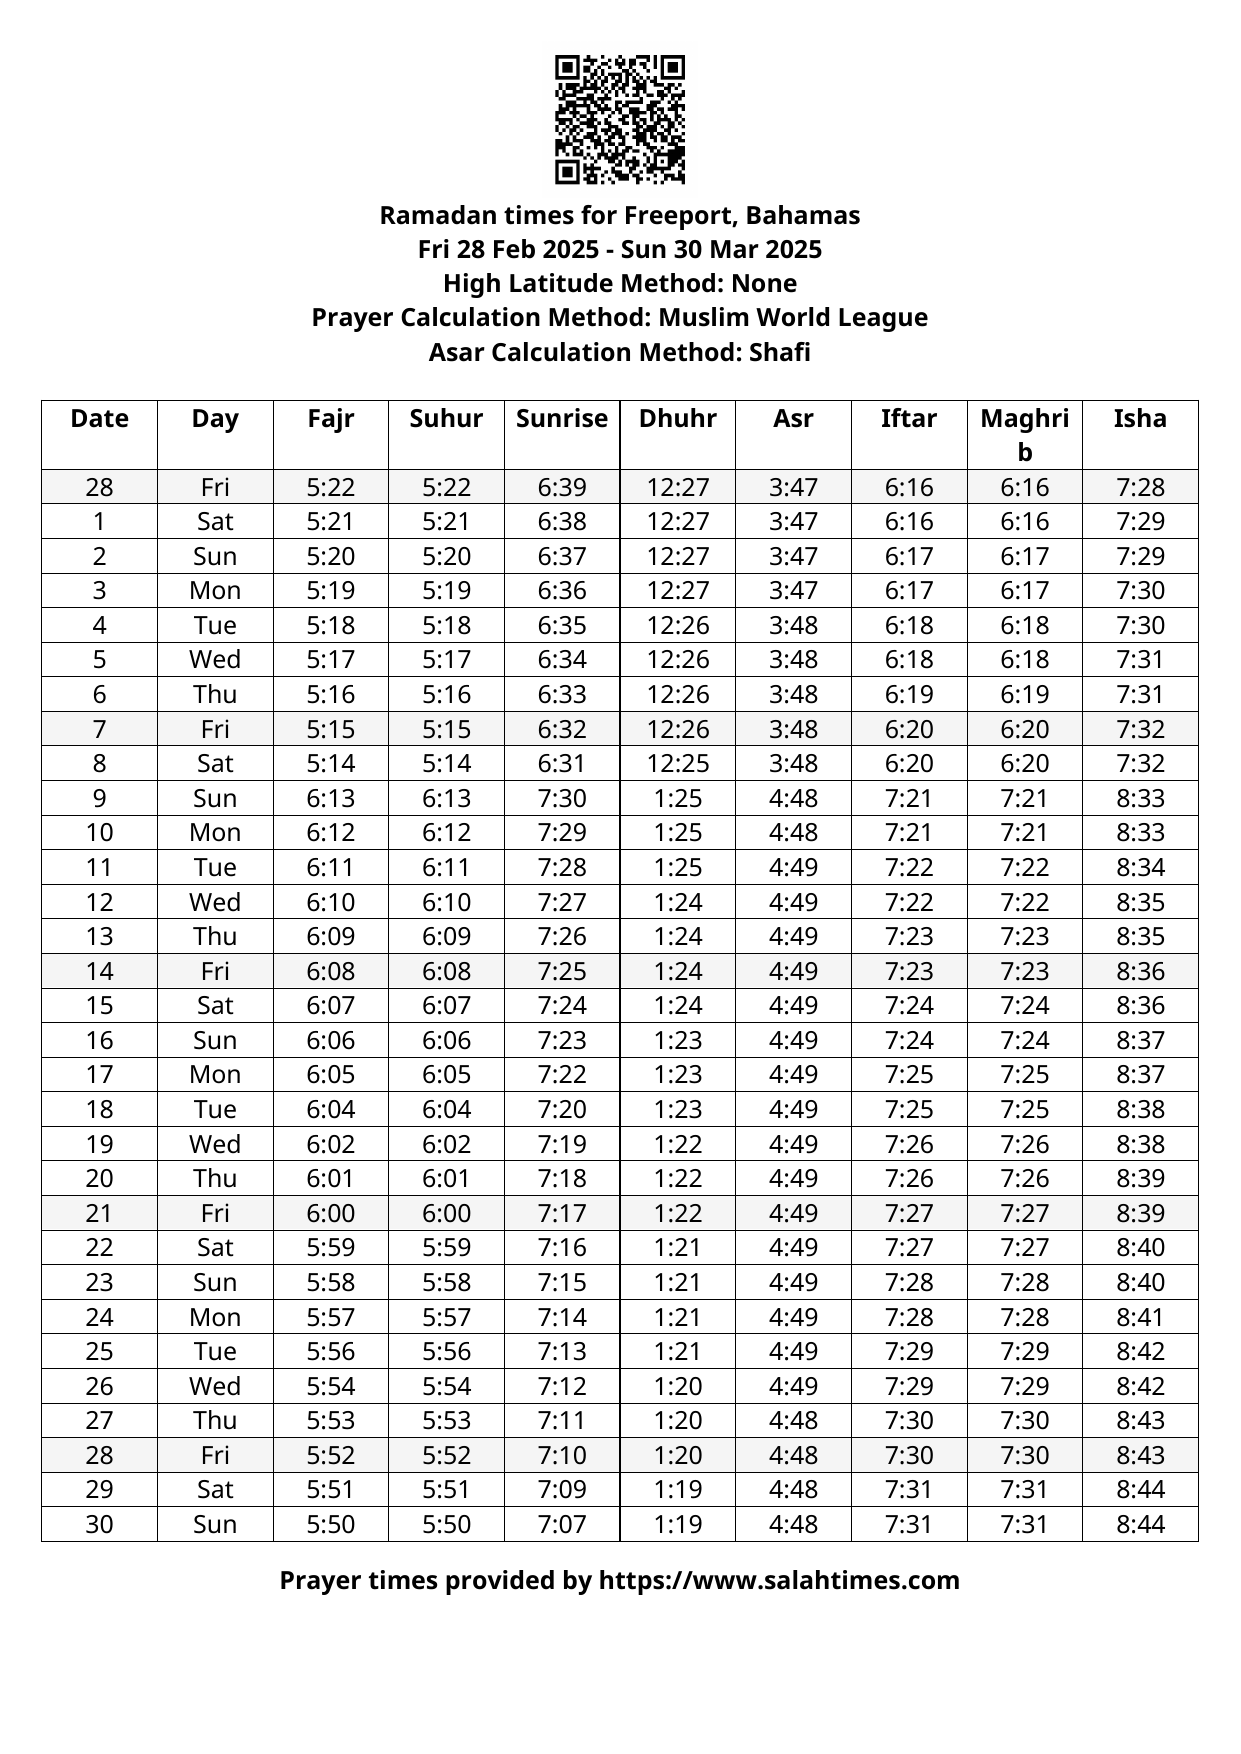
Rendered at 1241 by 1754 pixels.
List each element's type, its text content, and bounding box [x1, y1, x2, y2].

table_cell 7:10 [505, 1438, 619, 1472]
table_cell 7:21 [968, 781, 1082, 814]
table_cell 6:13 [274, 781, 388, 814]
table_cell 7:11 [505, 1404, 619, 1437]
table_cell 6:16 [968, 470, 1082, 503]
table_cell 5:50 [389, 1507, 504, 1541]
table_cell 3:47 [736, 574, 851, 607]
table_cell 6:18 [852, 643, 967, 676]
table_cell 30 [42, 1507, 157, 1541]
table_cell 21 [42, 1196, 157, 1229]
table_cell 4:49 [736, 1023, 851, 1057]
table_cell 6:38 [505, 504, 619, 538]
table_cell 5:50 [274, 1507, 388, 1541]
table_header Asr [736, 401, 851, 469]
table_cell 6:06 [274, 1023, 388, 1057]
table_cell 7:28 [505, 850, 619, 884]
table_cell 7:15 [505, 1265, 619, 1299]
table_cell 7:28 [968, 1265, 1082, 1299]
table_cell 16 [42, 1023, 157, 1057]
table_cell 7:31 [852, 1473, 967, 1506]
table_cell 6:01 [274, 1161, 388, 1195]
table_cell 6:01 [389, 1161, 504, 1195]
table_cell 17 [42, 1058, 157, 1091]
table_cell 7:30 [968, 1438, 1082, 1472]
table_cell 5:21 [274, 504, 388, 538]
table_cell 3:48 [736, 712, 851, 745]
table_cell 6:16 [852, 504, 967, 538]
table_cell 6:12 [389, 816, 504, 849]
table_cell 6:18 [968, 608, 1082, 642]
table_cell 6:04 [274, 1092, 388, 1126]
table_cell 7:25 [852, 1058, 967, 1091]
table_header Maghrib [968, 401, 1082, 469]
table_cell 6:11 [274, 850, 388, 884]
table_cell 7:32 [1083, 712, 1198, 745]
table_cell Sat [158, 1231, 273, 1264]
table_cell 3 [42, 574, 157, 607]
table_cell 7:25 [968, 1058, 1082, 1091]
table_cell 7:27 [968, 1231, 1082, 1264]
table_cell Sun [158, 781, 273, 814]
table_cell Sun [158, 1023, 273, 1057]
table_cell 7:24 [852, 989, 967, 1022]
table_cell 6:19 [852, 677, 967, 711]
table_cell Sun [158, 1507, 273, 1541]
table_cell 12:27 [621, 539, 735, 572]
table_cell Wed [158, 1369, 273, 1402]
table_cell 1 [42, 504, 157, 538]
table_cell 5:52 [274, 1438, 388, 1472]
table_cell 7:30 [968, 1404, 1082, 1437]
table_cell 7:26 [852, 1127, 967, 1160]
table_header Sunrise [505, 401, 619, 469]
table_cell 12 [42, 885, 157, 918]
table_cell 7:29 [852, 1334, 967, 1368]
table_cell 7:30 [852, 1404, 967, 1437]
table_cell 5:58 [389, 1265, 504, 1299]
table_cell 7:28 [852, 1300, 967, 1333]
table_cell 8:38 [1083, 1092, 1198, 1126]
table_cell 5:17 [274, 643, 388, 676]
table_cell 7:31 [1083, 677, 1198, 711]
table_cell 1:20 [621, 1404, 735, 1437]
table_cell 6:04 [389, 1092, 504, 1126]
table_cell 7:22 [852, 885, 967, 918]
table_cell 28 [42, 470, 157, 503]
text Prayer Calculation Method: Muslim World League [42, 300, 1198, 334]
table_cell 7:31 [968, 1473, 1082, 1506]
table_cell 7:22 [852, 850, 967, 884]
table_cell 6:32 [505, 712, 619, 745]
table_cell 5:58 [274, 1265, 388, 1299]
table_cell 9 [42, 781, 157, 814]
table_cell 8:37 [1083, 1023, 1198, 1057]
table_cell 5:19 [274, 574, 388, 607]
table_cell 1:22 [621, 1161, 735, 1195]
table_cell 1:21 [621, 1231, 735, 1264]
table_cell 29 [42, 1473, 157, 1506]
table_cell 7:23 [968, 919, 1082, 953]
table_cell 12:26 [621, 677, 735, 711]
table_cell 7:29 [1083, 539, 1198, 572]
table_cell 5:51 [389, 1473, 504, 1506]
table_cell 7:14 [505, 1300, 619, 1333]
table_cell 7:23 [505, 1023, 619, 1057]
table_cell 7:32 [1083, 746, 1198, 780]
table_cell 4 [42, 608, 157, 642]
table_cell Sun [158, 1265, 273, 1299]
table_cell 8:44 [1083, 1473, 1198, 1506]
table_cell 7:23 [968, 954, 1082, 987]
table_cell 5:18 [274, 608, 388, 642]
table_cell 6 [42, 677, 157, 711]
table_cell 8:33 [1083, 816, 1198, 849]
table_cell 5:17 [389, 643, 504, 676]
table_cell 7:25 [505, 954, 619, 987]
table_cell 4:48 [736, 1507, 851, 1541]
table_cell Thu [158, 1161, 273, 1195]
table_cell 7:17 [505, 1196, 619, 1229]
table_cell 6:08 [274, 954, 388, 987]
table_cell 7:21 [968, 816, 1082, 849]
table_cell 6:10 [389, 885, 504, 918]
table_cell 5:14 [389, 746, 504, 780]
table_cell Sat [158, 989, 273, 1022]
table_cell 2 [42, 539, 157, 572]
table_cell 4:49 [736, 885, 851, 918]
table_cell 20 [42, 1161, 157, 1195]
table_cell 6:00 [389, 1196, 504, 1229]
table_cell 4:49 [736, 1300, 851, 1333]
table_cell Mon [158, 574, 273, 607]
table_cell Fri [158, 954, 273, 987]
table_cell 8:43 [1083, 1438, 1198, 1472]
table_cell Tue [158, 1092, 273, 1126]
table_cell 4:49 [736, 1334, 851, 1368]
table_cell 6:02 [389, 1127, 504, 1160]
table_cell 3:48 [736, 677, 851, 711]
table_cell 5:59 [274, 1231, 388, 1264]
table_header Iftar [852, 401, 967, 469]
table_cell 4:48 [736, 1438, 851, 1472]
table_cell 4:49 [736, 1231, 851, 1264]
table_cell 6:33 [505, 677, 619, 711]
table_cell 6:02 [274, 1127, 388, 1160]
table_cell 28 [42, 1438, 157, 1472]
table_cell 7:30 [852, 1438, 967, 1472]
table_cell 7:31 [1083, 643, 1198, 676]
table_cell 3:47 [736, 470, 851, 503]
table_cell 7:29 [852, 1369, 967, 1402]
table_cell 4:48 [736, 1473, 851, 1506]
table_cell 26 [42, 1369, 157, 1402]
table_cell Mon [158, 1058, 273, 1091]
table_cell 7:30 [505, 781, 619, 814]
table_cell 5:57 [274, 1300, 388, 1333]
table_cell 8:36 [1083, 989, 1198, 1022]
table_cell 5:15 [389, 712, 504, 745]
table_cell 7:07 [505, 1507, 619, 1541]
table_header Day [158, 401, 273, 469]
table_cell 5:22 [274, 470, 388, 503]
text Ramadan times for Freeport, Bahamas [42, 198, 1198, 232]
table_cell 7:22 [968, 885, 1082, 918]
table_cell Fri [158, 1196, 273, 1229]
table_cell 15 [42, 989, 157, 1022]
table_cell 7:25 [852, 1092, 967, 1126]
table_cell 1:23 [621, 1023, 735, 1057]
table_cell 22 [42, 1231, 157, 1264]
table_cell 25 [42, 1334, 157, 1368]
table_cell 6:17 [968, 539, 1082, 572]
table_cell 3:48 [736, 643, 851, 676]
table_cell 7:26 [968, 1161, 1082, 1195]
table_cell 6:37 [505, 539, 619, 572]
table_cell Wed [158, 643, 273, 676]
table_cell 3:48 [736, 746, 851, 780]
table_cell 4:48 [736, 1404, 851, 1437]
table_cell 8:33 [1083, 781, 1198, 814]
table_cell 7:31 [852, 1507, 967, 1541]
table_cell 3:48 [736, 608, 851, 642]
table_cell 4:49 [736, 919, 851, 953]
table_cell 5:56 [274, 1334, 388, 1368]
table_cell 6:06 [389, 1023, 504, 1057]
table_cell 6:20 [852, 746, 967, 780]
table_cell 3:47 [736, 539, 851, 572]
table_header Dhuhr [621, 401, 735, 469]
table_cell 6:17 [852, 574, 967, 607]
table_cell 6:13 [389, 781, 504, 814]
table_cell 6:35 [505, 608, 619, 642]
table_cell 6:12 [274, 816, 388, 849]
table_cell 24 [42, 1300, 157, 1333]
table_cell 7:31 [968, 1507, 1082, 1541]
table_cell Tue [158, 1334, 273, 1368]
table_cell 7:29 [968, 1334, 1082, 1368]
table_cell 8:39 [1083, 1196, 1198, 1229]
table_cell 5:15 [274, 712, 388, 745]
table_cell 4:49 [736, 1161, 851, 1195]
table_cell Sat [158, 1473, 273, 1506]
table_cell Fri [158, 1438, 273, 1472]
table_cell Fri [158, 712, 273, 745]
table_cell 5:57 [389, 1300, 504, 1333]
text Asar Calculation Method: Shafi [42, 334, 1198, 368]
table_cell 8:42 [1083, 1334, 1198, 1368]
table_cell Mon [158, 816, 273, 849]
table_cell 7:20 [505, 1092, 619, 1126]
table_cell 7:24 [968, 989, 1082, 1022]
table_cell 4:49 [736, 954, 851, 987]
table_cell 7:27 [968, 1196, 1082, 1229]
table_cell 7:19 [505, 1127, 619, 1160]
table_cell 1:20 [621, 1438, 735, 1472]
table_cell 6:17 [852, 539, 967, 572]
table_cell 1:19 [621, 1473, 735, 1506]
text Fri 28 Feb 2025 - Sun 30 Mar 2025 [42, 232, 1198, 266]
table_cell 12:26 [621, 608, 735, 642]
table_cell 5 [42, 643, 157, 676]
table_cell 7:30 [1083, 608, 1198, 642]
table_cell Thu [158, 919, 273, 953]
table_cell 5:54 [389, 1369, 504, 1402]
table_cell 10 [42, 816, 157, 849]
table_cell 7:23 [852, 919, 967, 953]
table_cell 7:22 [968, 850, 1082, 884]
table_cell 5:56 [389, 1334, 504, 1368]
table_cell 4:49 [736, 1369, 851, 1402]
table_cell 3:47 [736, 504, 851, 538]
table_cell 6:18 [968, 643, 1082, 676]
table_cell 6:20 [968, 746, 1082, 780]
table_cell 6:08 [389, 954, 504, 987]
table_cell 8:43 [1083, 1404, 1198, 1437]
table_cell Tue [158, 608, 273, 642]
table_cell Sat [158, 504, 273, 538]
table_cell 8:39 [1083, 1161, 1198, 1195]
table_cell 12:26 [621, 712, 735, 745]
table_cell 8:37 [1083, 1058, 1198, 1091]
table_cell 6:16 [852, 470, 967, 503]
table_cell 12:27 [621, 504, 735, 538]
table_cell 7:30 [1083, 574, 1198, 607]
table_cell 7:26 [968, 1127, 1082, 1160]
table_cell Thu [158, 677, 273, 711]
table_cell 7:29 [968, 1369, 1082, 1402]
table_cell 1:25 [621, 816, 735, 849]
picture [542, 41, 699, 198]
table_cell 1:20 [621, 1369, 735, 1402]
table_cell 1:25 [621, 781, 735, 814]
table_cell 6:34 [505, 643, 619, 676]
table_cell 12:26 [621, 643, 735, 676]
text High Latitude Method: None [42, 266, 1198, 300]
table_cell 7:16 [505, 1231, 619, 1264]
table_cell 19 [42, 1127, 157, 1160]
table_cell 6:20 [968, 712, 1082, 745]
table_header Isha [1083, 401, 1198, 469]
table_cell 5:20 [274, 539, 388, 572]
table_cell 18 [42, 1092, 157, 1126]
text Prayer times provided by https://www.salahtimes.com [42, 1563, 1198, 1597]
table_cell Mon [158, 1300, 273, 1333]
table_cell 1:24 [621, 989, 735, 1022]
table_cell 8:40 [1083, 1231, 1198, 1264]
table_cell Thu [158, 1404, 273, 1437]
table_cell 7:26 [852, 1161, 967, 1195]
table_cell 7:21 [852, 781, 967, 814]
table_cell 5:53 [274, 1404, 388, 1437]
table_cell 4:49 [736, 1092, 851, 1126]
table_cell Tue [158, 850, 273, 884]
table_cell 7 [42, 712, 157, 745]
table_cell 1:23 [621, 1058, 735, 1091]
table_cell 14 [42, 954, 157, 987]
table_cell 6:10 [274, 885, 388, 918]
table_cell 5:22 [389, 470, 504, 503]
table_cell 7:09 [505, 1473, 619, 1506]
table_cell 11 [42, 850, 157, 884]
table_cell 4:49 [736, 1127, 851, 1160]
table_header Fajr [274, 401, 388, 469]
table_cell 6:11 [389, 850, 504, 884]
table_cell 7:27 [852, 1231, 967, 1264]
table_cell 8:35 [1083, 919, 1198, 953]
table_cell Sun [158, 539, 273, 572]
table_cell 6:07 [274, 989, 388, 1022]
table_cell 8:41 [1083, 1300, 1198, 1333]
table_cell 7:22 [505, 1058, 619, 1091]
table_cell 7:29 [1083, 504, 1198, 538]
table_cell 8:34 [1083, 850, 1198, 884]
table_cell 1:21 [621, 1300, 735, 1333]
table_cell 6:18 [852, 608, 967, 642]
table_cell 7:24 [968, 1023, 1082, 1057]
table_cell 6:07 [389, 989, 504, 1022]
table_cell 1:25 [621, 850, 735, 884]
table_cell 6:31 [505, 746, 619, 780]
table_cell 8 [42, 746, 157, 780]
table_cell 8:42 [1083, 1369, 1198, 1402]
table_cell 6:17 [968, 574, 1082, 607]
table_cell 7:28 [968, 1300, 1082, 1333]
table_cell 12:25 [621, 746, 735, 780]
table_cell 8:35 [1083, 885, 1198, 918]
table_header Date [42, 401, 157, 469]
table_cell 5:19 [389, 574, 504, 607]
table_cell 7:25 [968, 1092, 1082, 1126]
table_cell 1:21 [621, 1334, 735, 1368]
table_cell Wed [158, 1127, 273, 1160]
table_cell 6:05 [389, 1058, 504, 1091]
table_cell 4:49 [736, 989, 851, 1022]
table_cell 6:39 [505, 470, 619, 503]
table_cell 1:24 [621, 919, 735, 953]
table_cell 5:51 [274, 1473, 388, 1506]
table_cell 6:20 [852, 712, 967, 745]
table_cell 12:27 [621, 470, 735, 503]
table_cell 7:28 [1083, 470, 1198, 503]
table_cell 4:48 [736, 781, 851, 814]
table_cell 6:19 [968, 677, 1082, 711]
table_cell 8:40 [1083, 1265, 1198, 1299]
table_cell 1:22 [621, 1127, 735, 1160]
table_cell 4:49 [736, 1058, 851, 1091]
table_cell 1:24 [621, 954, 735, 987]
table_header Suhur [389, 401, 504, 469]
table_cell 8:36 [1083, 954, 1198, 987]
table_cell 1:19 [621, 1507, 735, 1541]
table_cell 8:44 [1083, 1507, 1198, 1541]
table_cell 6:00 [274, 1196, 388, 1229]
table_cell 5:21 [389, 504, 504, 538]
table_cell 5:59 [389, 1231, 504, 1264]
table_cell 4:49 [736, 1196, 851, 1229]
table_cell 23 [42, 1265, 157, 1299]
table_cell 5:53 [389, 1404, 504, 1437]
table_cell 5:16 [389, 677, 504, 711]
table_cell 7:26 [505, 919, 619, 953]
table_cell 4:49 [736, 850, 851, 884]
table_cell Sat [158, 746, 273, 780]
table_cell 1:21 [621, 1265, 735, 1299]
table_cell 6:16 [968, 504, 1082, 538]
table_cell 8:38 [1083, 1127, 1198, 1160]
table_cell 7:18 [505, 1161, 619, 1195]
table_cell 1:22 [621, 1196, 735, 1229]
table_cell 6:05 [274, 1058, 388, 1091]
table_cell 5:18 [389, 608, 504, 642]
table_cell 5:20 [389, 539, 504, 572]
table_cell 7:27 [852, 1196, 967, 1229]
table_cell 6:09 [389, 919, 504, 953]
table_cell 7:13 [505, 1334, 619, 1368]
table_cell 27 [42, 1404, 157, 1437]
table_cell 7:29 [505, 816, 619, 849]
table_cell 6:36 [505, 574, 619, 607]
table_cell 1:24 [621, 885, 735, 918]
table_cell 5:14 [274, 746, 388, 780]
table_cell 4:49 [736, 1265, 851, 1299]
table_cell 7:24 [505, 989, 619, 1022]
table_cell 7:23 [852, 954, 967, 987]
table_cell 5:54 [274, 1369, 388, 1402]
table_cell Wed [158, 885, 273, 918]
table_cell 5:16 [274, 677, 388, 711]
table_cell 5:52 [389, 1438, 504, 1472]
table_cell 7:12 [505, 1369, 619, 1402]
table_cell 1:23 [621, 1092, 735, 1126]
table_cell 6:09 [274, 919, 388, 953]
table_cell 4:48 [736, 816, 851, 849]
table_cell 12:27 [621, 574, 735, 607]
table_cell 13 [42, 919, 157, 953]
table_cell Fri [158, 470, 273, 503]
table_cell 7:28 [852, 1265, 967, 1299]
table_cell 7:21 [852, 816, 967, 849]
table_cell 7:27 [505, 885, 619, 918]
table_cell 7:24 [852, 1023, 967, 1057]
